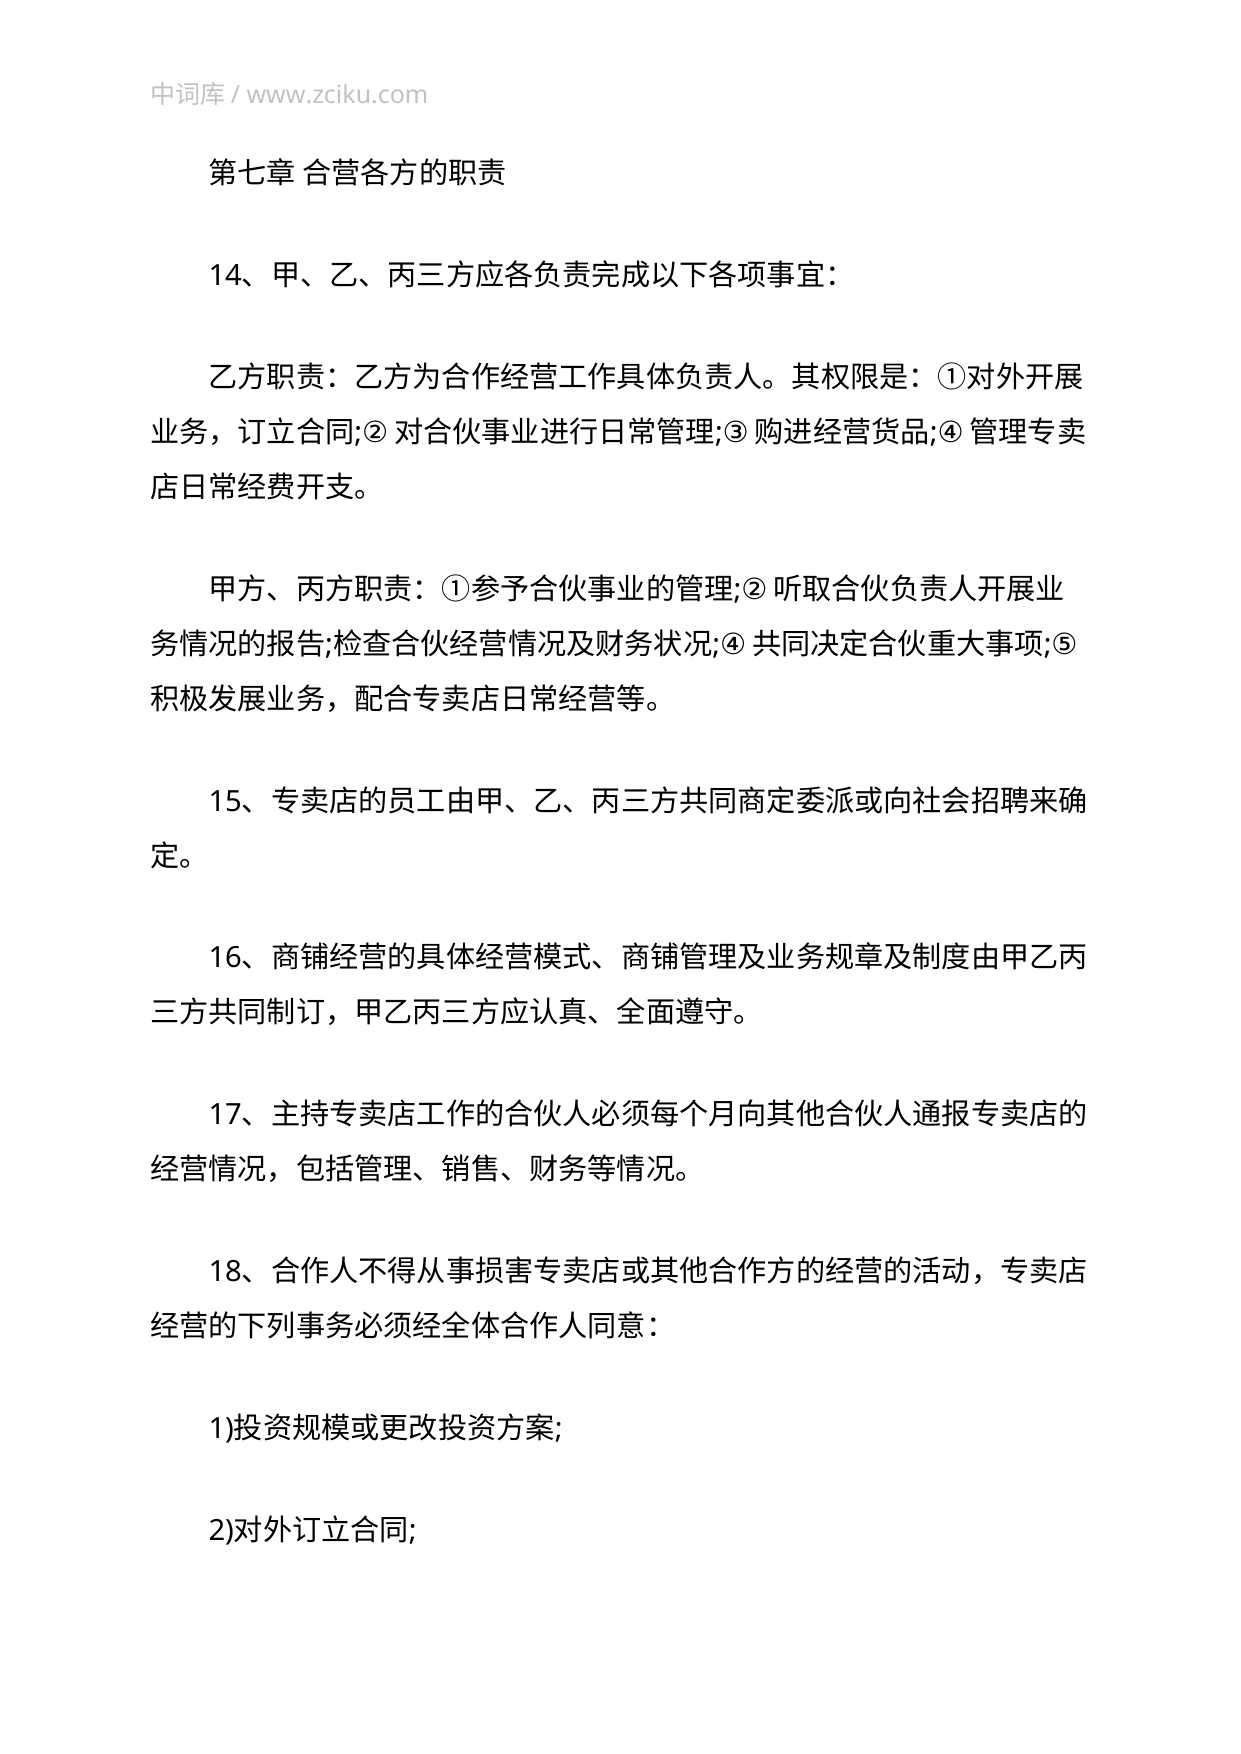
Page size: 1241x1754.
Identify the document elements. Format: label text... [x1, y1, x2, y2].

text 17、主持专卖店工作的合伙人必须每个月向其他合伙人通报专卖店的经营情况，包括管理、销售、财务等情况。 [150, 1091, 1090, 1188]
text 15、专卖店的员工由甲、乙、丙三方共同商定委派或向社会招聘来确定。 [150, 777, 1090, 874]
text 1)投资规模或更改投资方案; [150, 1404, 1090, 1447]
text 甲方、丙方职责：①参予合伙事业的管理;②听取合伙负责人开展业务情况的报告;检查合伙经营情况及财务状况;④共同决定合伙重大事项;⑤积极发展业务，配合专卖店日常经营等。 [150, 565, 1090, 718]
text 第七章 合营各方的职责 [150, 150, 1090, 192]
text 2)对外订立合同; [150, 1506, 1090, 1549]
text 14、甲、乙、丙三方应各负责完成以下各项事宜： [150, 252, 1090, 294]
text 16、商铺经营的具体经营模式、商铺管理及业务规章及制度由甲乙丙三方共同制订，甲乙丙三方应认真、全面遵守。 [150, 934, 1090, 1031]
text 乙方职责：乙方为合作经营工作具体负责人。其权限是：①对外开展业务，订立合同;②对合伙事业进行日常管理;③购进经营货品;④管理专卖店日常经费开支。 [150, 354, 1090, 506]
text 18、合作人不得从事损害专卖店或其他合作方的经营的活动，专卖店经营的下列事务必须经全体合作人同意： [150, 1247, 1090, 1345]
